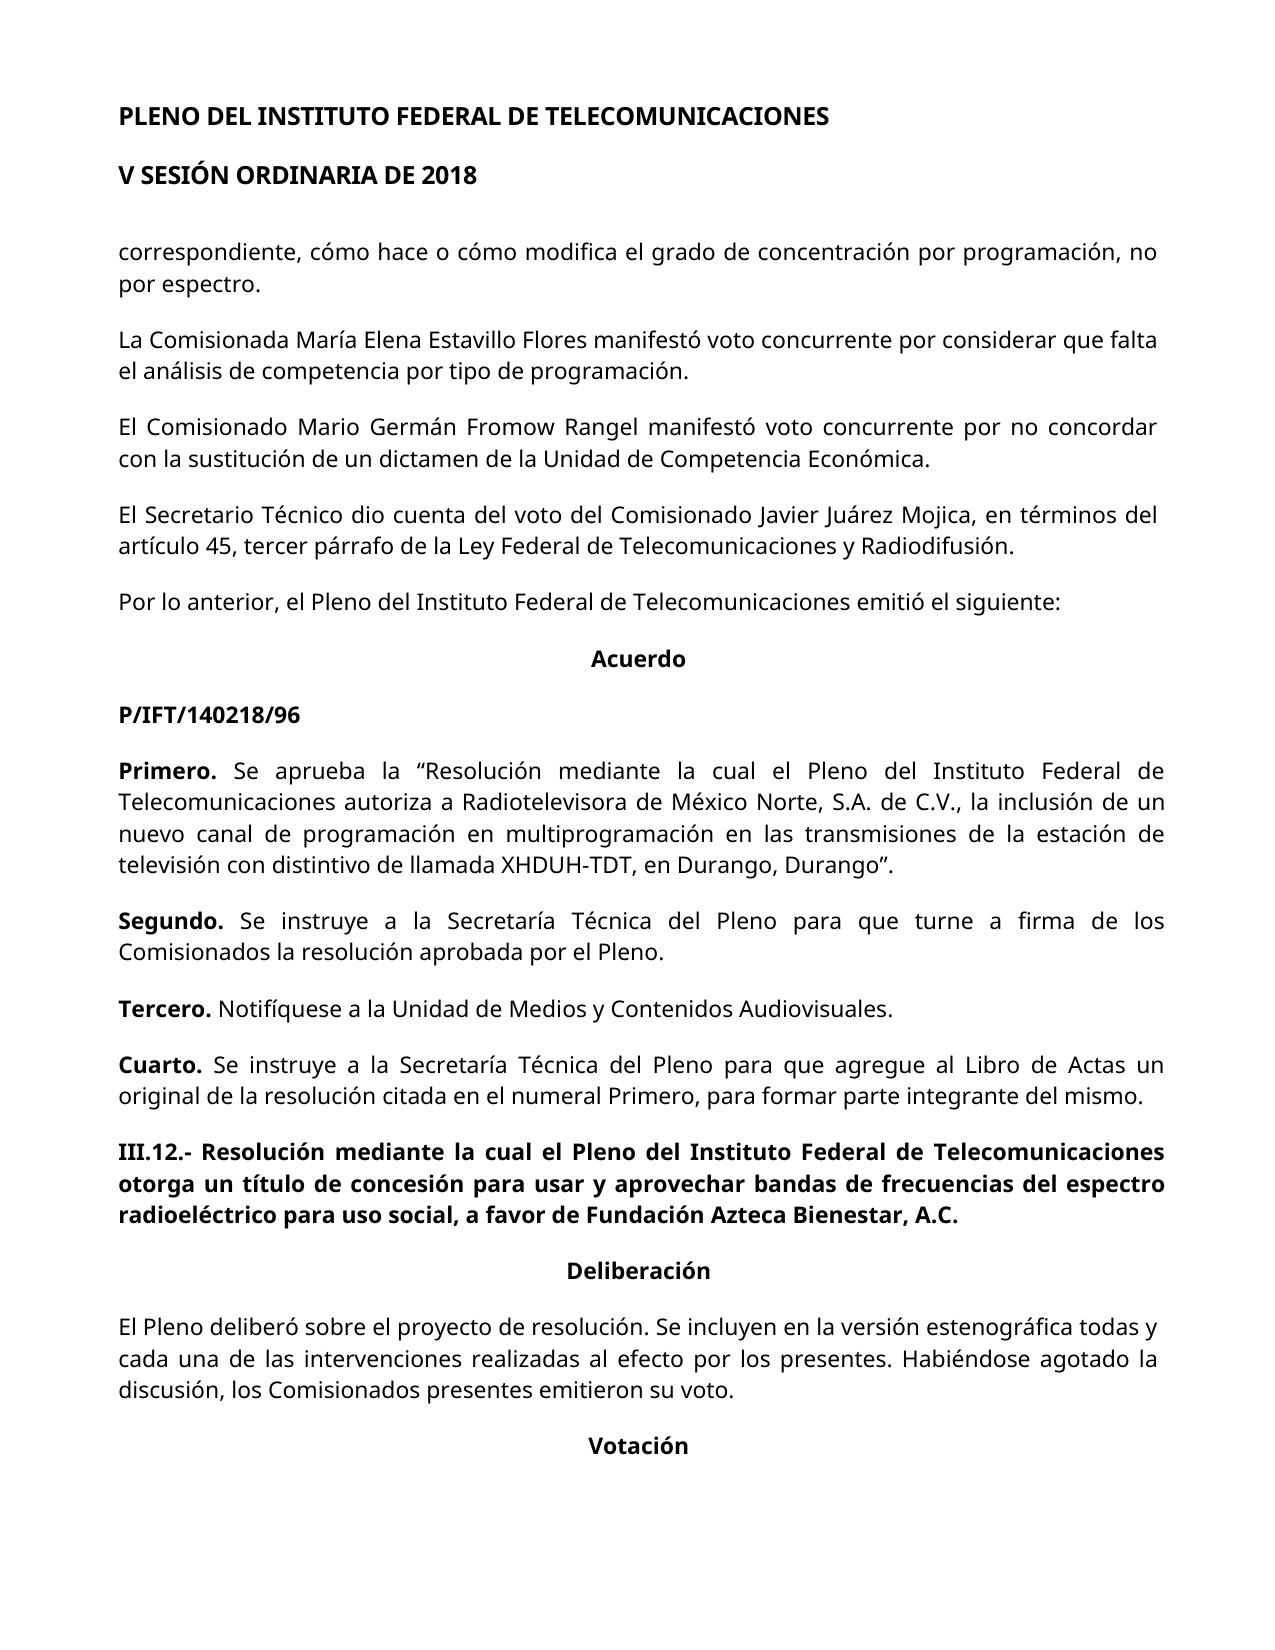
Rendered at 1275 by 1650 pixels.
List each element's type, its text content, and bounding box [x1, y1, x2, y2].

list Primero. Se aprueba la “Resolución mediante la cual el Pleno del Instituto Federal de Telecomunicaciones autoriza a Radiotelevisora de México Norte, S.A. de C.V., la inclusión de un nuevo canal de programación en multiprogramación en las transmisiones de la estación de televisión con distintivo de llamada XHDUH-TDT, en Durango, Durango”. [118, 755, 1166, 880]
text El Pleno deliberó sobre el proyecto de resolución. Se incluyen en la versión estenográfica todas y cada una de las intervenciones realizadas al efecto por los presentes. Habiéndose agotado la discusión, los Comisionados presentes emitieron su voto. [118, 1311, 1159, 1405]
text Por lo anterior, el Pleno del Instituto Federal de Telecomunicaciones emitió el siguiente: [118, 586, 1159, 617]
text Deliberación [118, 1255, 1159, 1286]
text Votación [118, 1430, 1159, 1461]
text El Secretario Técnico dio cuenta del voto del Comisionado Javier Juárez Mojica, en términos del artículo 45, tercer párrafo de la Ley Federal de Telecomunicaciones y Radiodifusión. [118, 499, 1159, 561]
text Segundo. Se instruye a la Secretaría Técnica del Pleno para que turne a firma de los Comisionados la resolución aprobada por el Pleno. [118, 905, 1166, 967]
text III.12.- Resolución mediante la cual el Pleno del Instituto Federal de Telecomunicaciones otorga un título de concesión para usar y aprovechar bandas de frecuencias del espectro radioeléctrico para uso social, a favor de Fundación Azteca Bienestar, A.C. [118, 1136, 1166, 1230]
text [118, 236, 1159, 299]
text El Comisionado Mario Germán Fromow Rangel manifestó voto concurrente por no concordar con la sustitución de un dictamen de la Unidad de Competencia Económica. [118, 411, 1159, 474]
text La Comisionada María Elena Estavillo Flores manifestó voto concurrente por considerar que falta el análisis de competencia por tipo de programación. [118, 324, 1159, 386]
text Acuerdo [118, 642, 1159, 674]
text Tercero. Notifíquese a la Unidad de Medios y Contenidos Audiovisuales. [118, 992, 1166, 1024]
text P/IFT/140218/96 [118, 699, 1166, 730]
text Cuarto. Se instruye a la Secretaría Técnica del Pleno para que agregue al Libro de Actas un original de la resolución citada en el numeral Primero, para formar parte integrante del mismo. [118, 1049, 1166, 1111]
